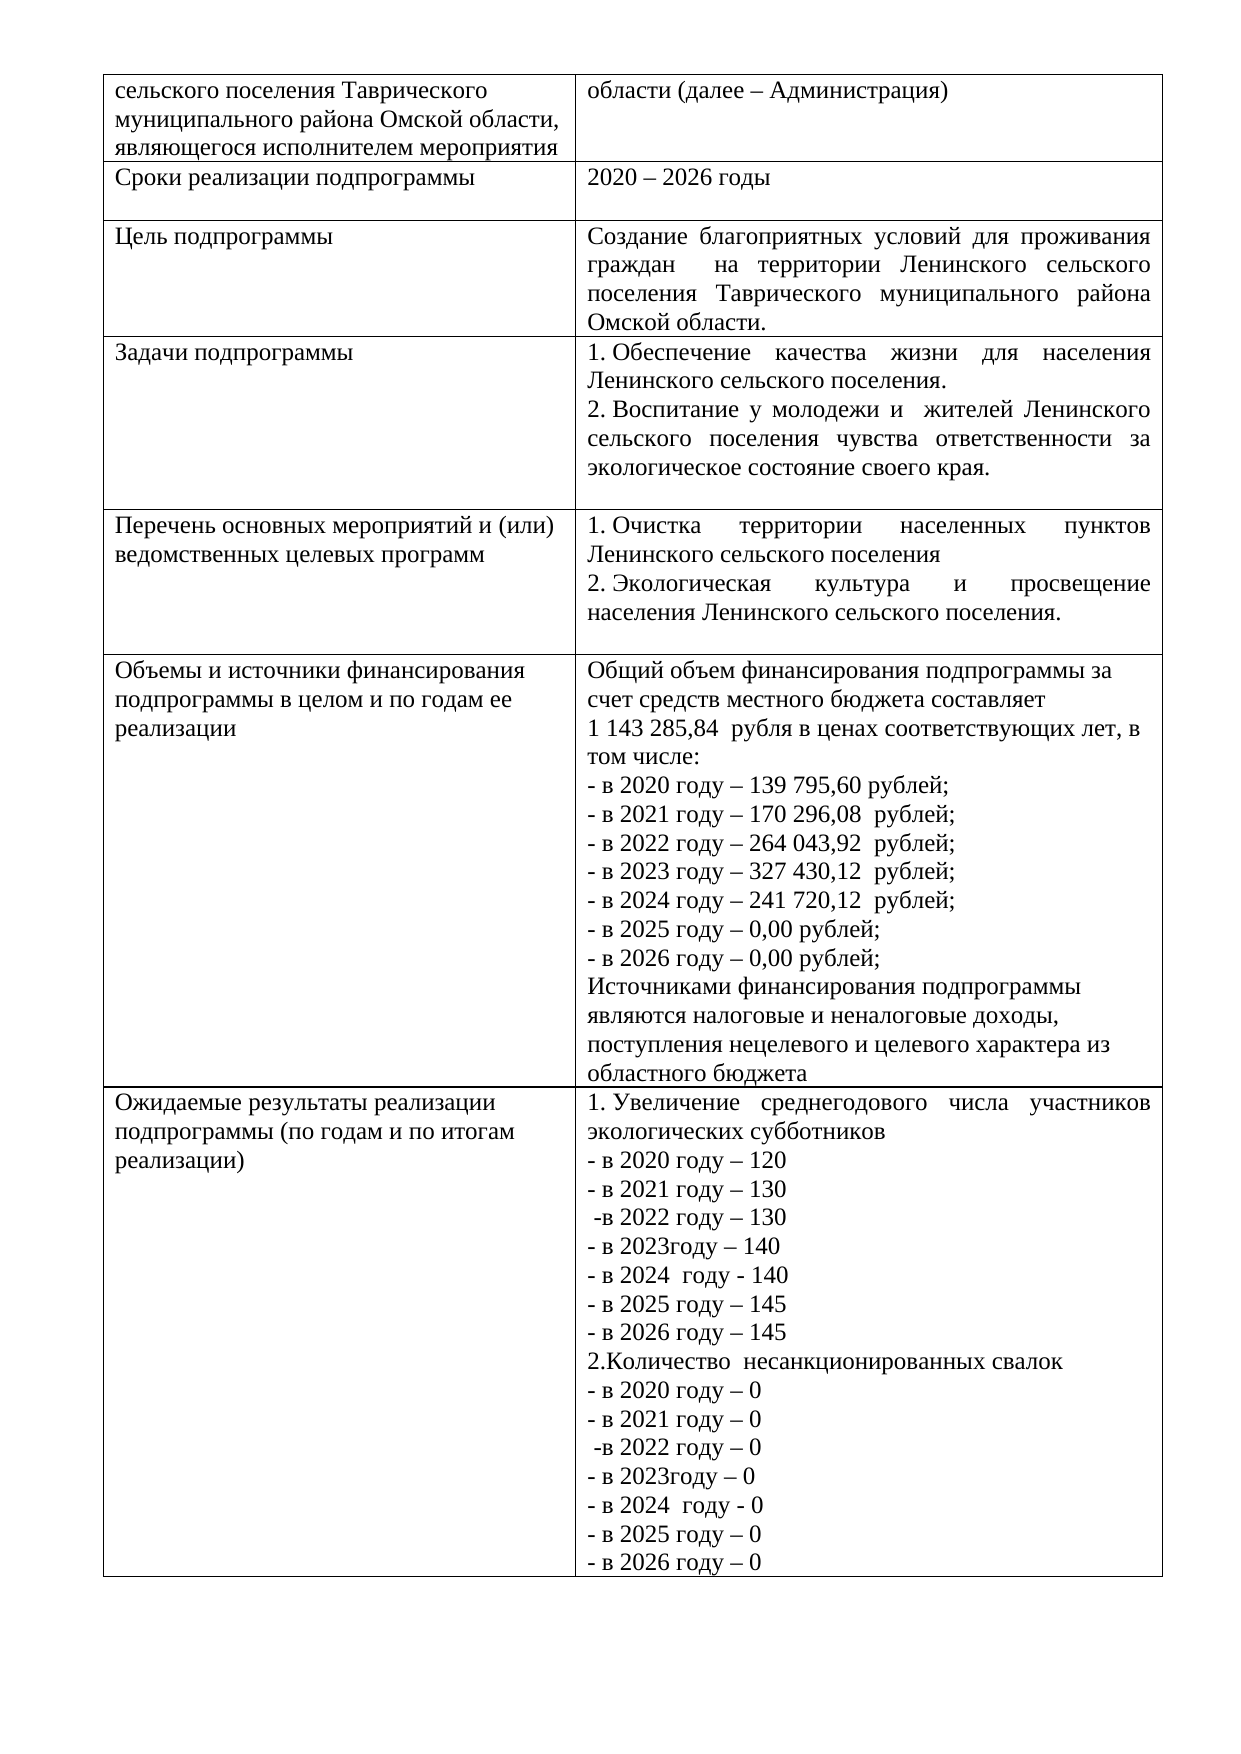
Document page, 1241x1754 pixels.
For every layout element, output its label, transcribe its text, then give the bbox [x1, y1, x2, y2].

table_cell Общий объем финансирования подпрограммы за счет средств местного бюджета составляет 1 143 285,84 рубля в ценах соответствующих лет, в том числе: - в 2020 году – 139 795,60 рублей; - в 2021 году – 170 296,08 рублей; - в 2022 году – 264 043,92 рублей; - в 2023 году – 327 430,12 рублей; - в 2024 году – 241 720,12 рублей; - в 2025 году – 0,00 рублей; - в 2026 году – 0,00 рублей; Источниками финансирования подпрограммы являются налоговые и неналоговые доходы, поступления нецелевого и целевого характера из областного бюджета [576, 655, 1162, 1086]
table_cell Задачи подпрограммы [104, 337, 575, 509]
table_cell 1. Увеличение среднегодового числа участников экологических субботников - в 2020 году – 120 - в 2021 году – 130 -в 2022 году – 130 - в 2023году – 140 - в 2024 году - 140 - в 2025 году – 145 - в 2026 году – 145 2.Количество несанкционированных свалок - в 2020 году – 0 - в 2021 году – 0 -в 2022 году – 0 - в 2023году – 0 - в 2024 году - 0 - в 2025 году – 0 - в 2026 году – 0 [576, 1088, 1162, 1576]
table_cell Перечень основных мероприятий и (или) ведомственных целевых программ [104, 510, 575, 654]
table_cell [576, 75, 1162, 161]
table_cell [104, 75, 575, 161]
table_cell 2020 – 2026 годы [576, 162, 1162, 220]
table_cell 1. Очистка территории населенных пунктов Ленинского сельского поселения 2. Экологическая культура и просвещение населения Ленинского сельского поселения. [576, 510, 1162, 654]
table_cell Ожидаемые результаты реализации подпрограммы (по годам и по итогам реализации) [104, 1088, 575, 1576]
table_cell Сроки реализации подпрограммы [104, 162, 575, 220]
table_cell 1. Обеспечение качества жизни для населения Ленинского сельского поселения. 2. Воспитание у молодежи и жителей Ленинского сельского поселения чувства ответственности за экологическое состояние своего края. [576, 337, 1162, 509]
table_cell Объемы и источники финансирования подпрограммы в целом и по годам ее реализации [104, 655, 575, 1086]
table_cell Цель подпрограммы [104, 221, 575, 336]
table_cell Создание благоприятных условий для проживания граждан на территории Ленинского сельского поселения Таврического муниципального района Омской области. [576, 221, 1162, 336]
